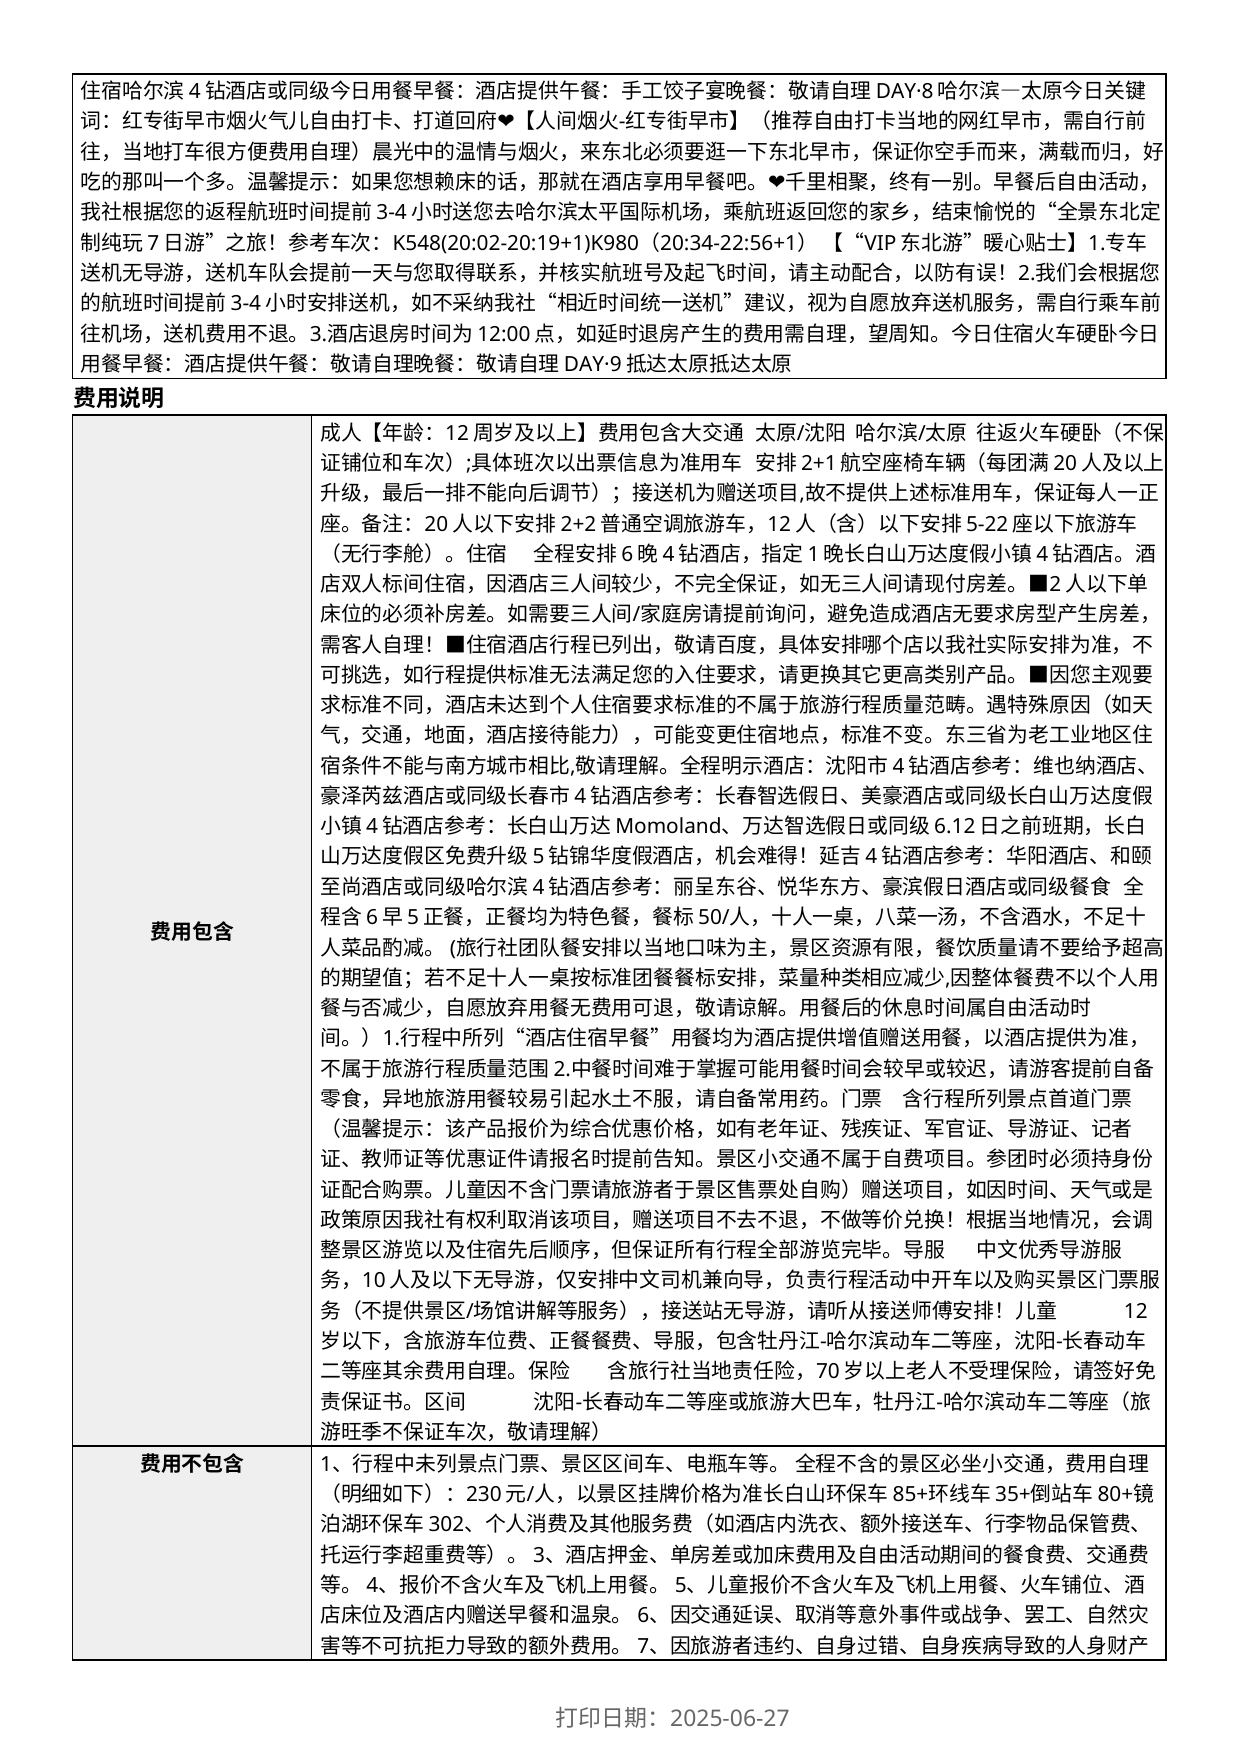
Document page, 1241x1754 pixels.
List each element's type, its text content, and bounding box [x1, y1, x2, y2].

table_header 成人【年龄：12周岁及以上】费用包含 [312, 416, 1165, 1445]
table_cell 费用不包含 [73, 1447, 311, 1659]
text 费用说明 [73, 380, 1167, 413]
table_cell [312, 1447, 1165, 1659]
table_header 费用包含 [73, 416, 311, 1445]
table_cell 日程 [73, 75, 1165, 377]
